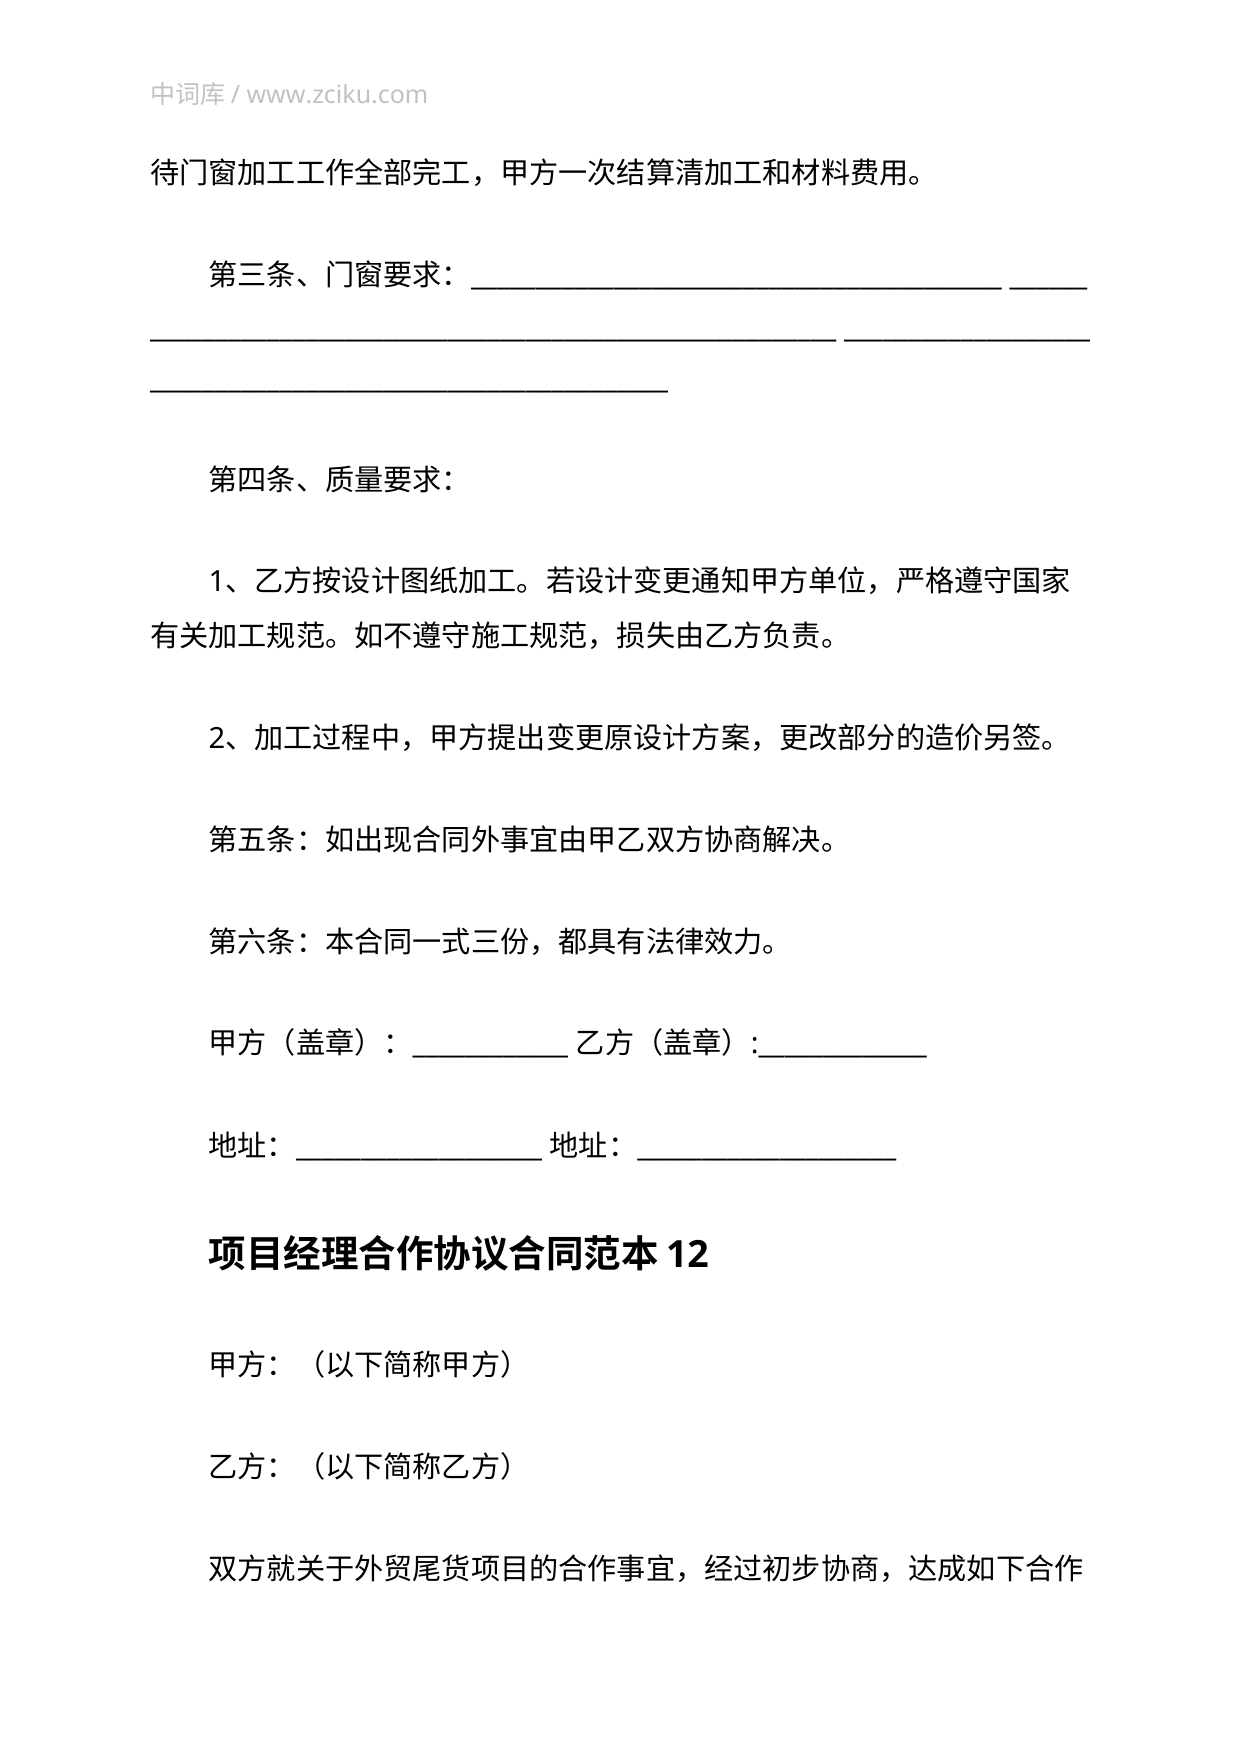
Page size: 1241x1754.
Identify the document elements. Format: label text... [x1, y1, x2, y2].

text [150, 150, 1090, 192]
text 第五条：如出现合同外事宜由甲乙双方协商解决。 [150, 817, 1090, 859]
text 1、乙方按设计图纸加工。若设计变更通知甲方单位，严格遵守国家有关加工规范。如不遵守施工规范，损失由乙方负责。 [150, 558, 1090, 655]
text 乙方：（以下简称乙方） [150, 1443, 1090, 1486]
text 甲方：（以下简称甲方） [150, 1342, 1090, 1384]
text 第四条、质量要求： [150, 456, 1090, 498]
text 第六条：本合同一式三份，都具有法律效力。 [150, 918, 1090, 961]
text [150, 1545, 1090, 1587]
text 甲方（盖章）：____________ 乙方（盖章）:_____________ [150, 1020, 1090, 1062]
text 项目经理合作协议合同范本12 [150, 1224, 1090, 1278]
text 第三条、门窗要求：_________________________________________ ___________________________________________________________ ___________________________________________________________ [150, 252, 1090, 397]
text 地址：___________________ 地址：____________________ [150, 1122, 1090, 1164]
text 2、加工过程中，甲方提出变更原设计方案，更改部分的造价另签。 [150, 714, 1090, 757]
